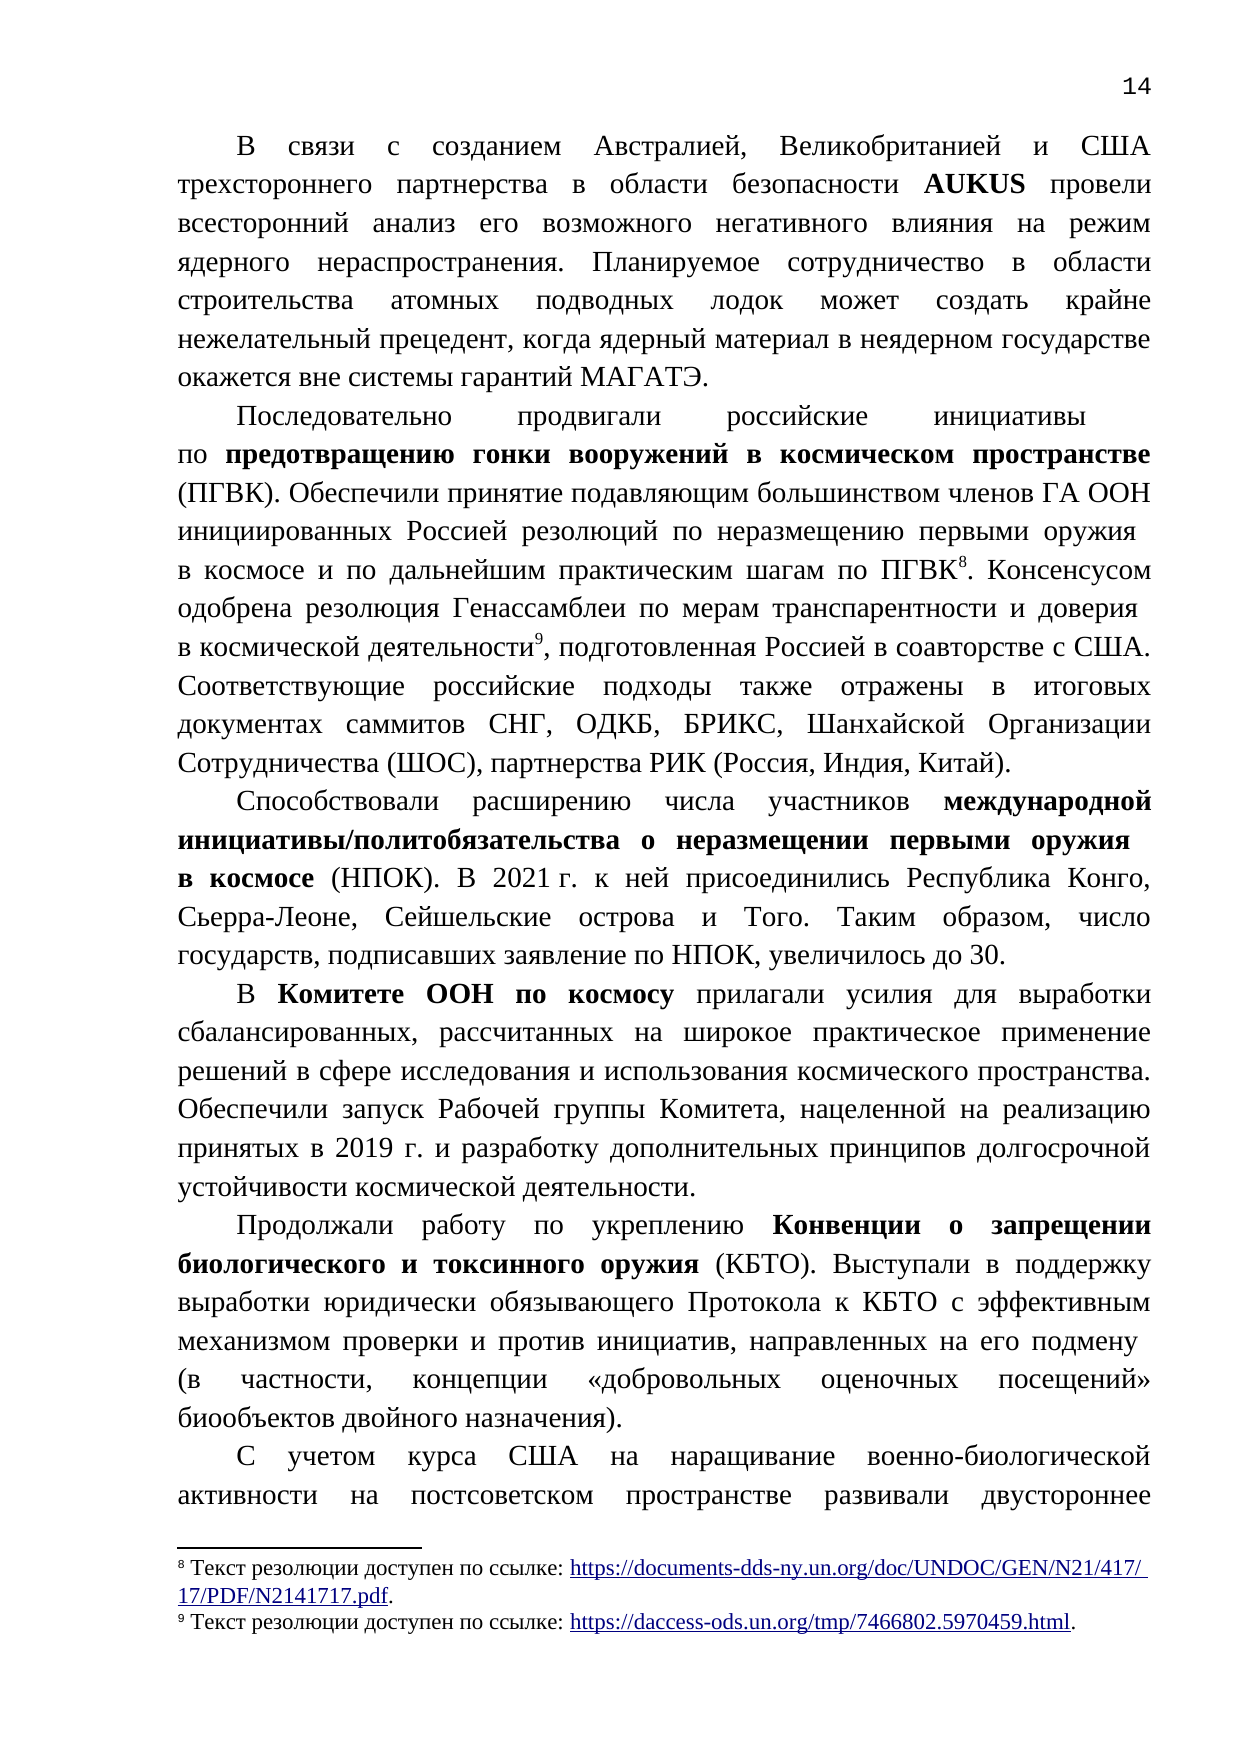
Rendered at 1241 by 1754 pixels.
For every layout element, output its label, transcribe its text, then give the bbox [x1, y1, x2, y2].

text В Комитете ООН по космосу прилагали усилия для выработки сбалансированных, рассчитанных на широкое практическое применение решений в сфере исследования и использования космического пространства. Обеспечили запуск Рабочей группы Комитета, нацеленной на реализацию принятых в 2019 г. и разработку дополнительных принципов долгосрочной устойчивости космической деятельности. [177, 976, 1152, 1202]
text Последовательно продвигали российские инициативы по предотвращению гонки вооружений в космическом пространстве (ПГВК). Обеспечили принятие подавляющим большинством членов ГА ООН инициированных Россией резолюций по неразмещению первыми оружия в космосе и по дальнейшим практическим шагам по ПГВК. Консенсусом одобрена резолюция Генассамблеи по мерам транспарентности и доверия в космической деятельности, подготовленная Россией в соавторстве с США. Соответствующие российские подходы также отражены в итоговых документах саммитов СНГ, ОДКБ, БРИКС, Шанхайской Организации Сотрудничества (ШОС), партнерства РИК (Россия, Индия, Китай). [177, 398, 1152, 778]
text В связи с созданием Австралией, Великобританией и США трехстороннего партнерства в области безопасности AUKUS провели всесторонний анализ его возможного негативного влияния на режим ядерного нераспространения. Планируемое сотрудничество в области строительства атомных подводных лодок может создать крайне нежелательный прецедент, когда ядерный материал в неядерном государстве окажется вне системы гарантий МАГАТЭ. [177, 128, 1152, 393]
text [177, 1438, 1152, 1511]
text Способствовали расширению числа участников международной инициативы/политобязательства о неразмещении первыми оружия в космосе (НПОК). В 2021 г. к ней присоединились Республика Конго, Сьерра-Леоне, Сейшельские острова и Того. Таким образом, число государств, подписавших заявление по НПОК, увеличилось до 30. [177, 783, 1152, 971]
text Продолжали работу по укреплению Конвенции о запрещении биологического и токсинного оружия (КБТО). Выступали в поддержку выработки юридически обязывающего Протокола к КБТО с эффективным механизмом проверки и против инициатив, направленных на его подмену (в частности, концепции «добровольных оценочных посещений» биообъектов двойного назначения). [177, 1207, 1152, 1433]
